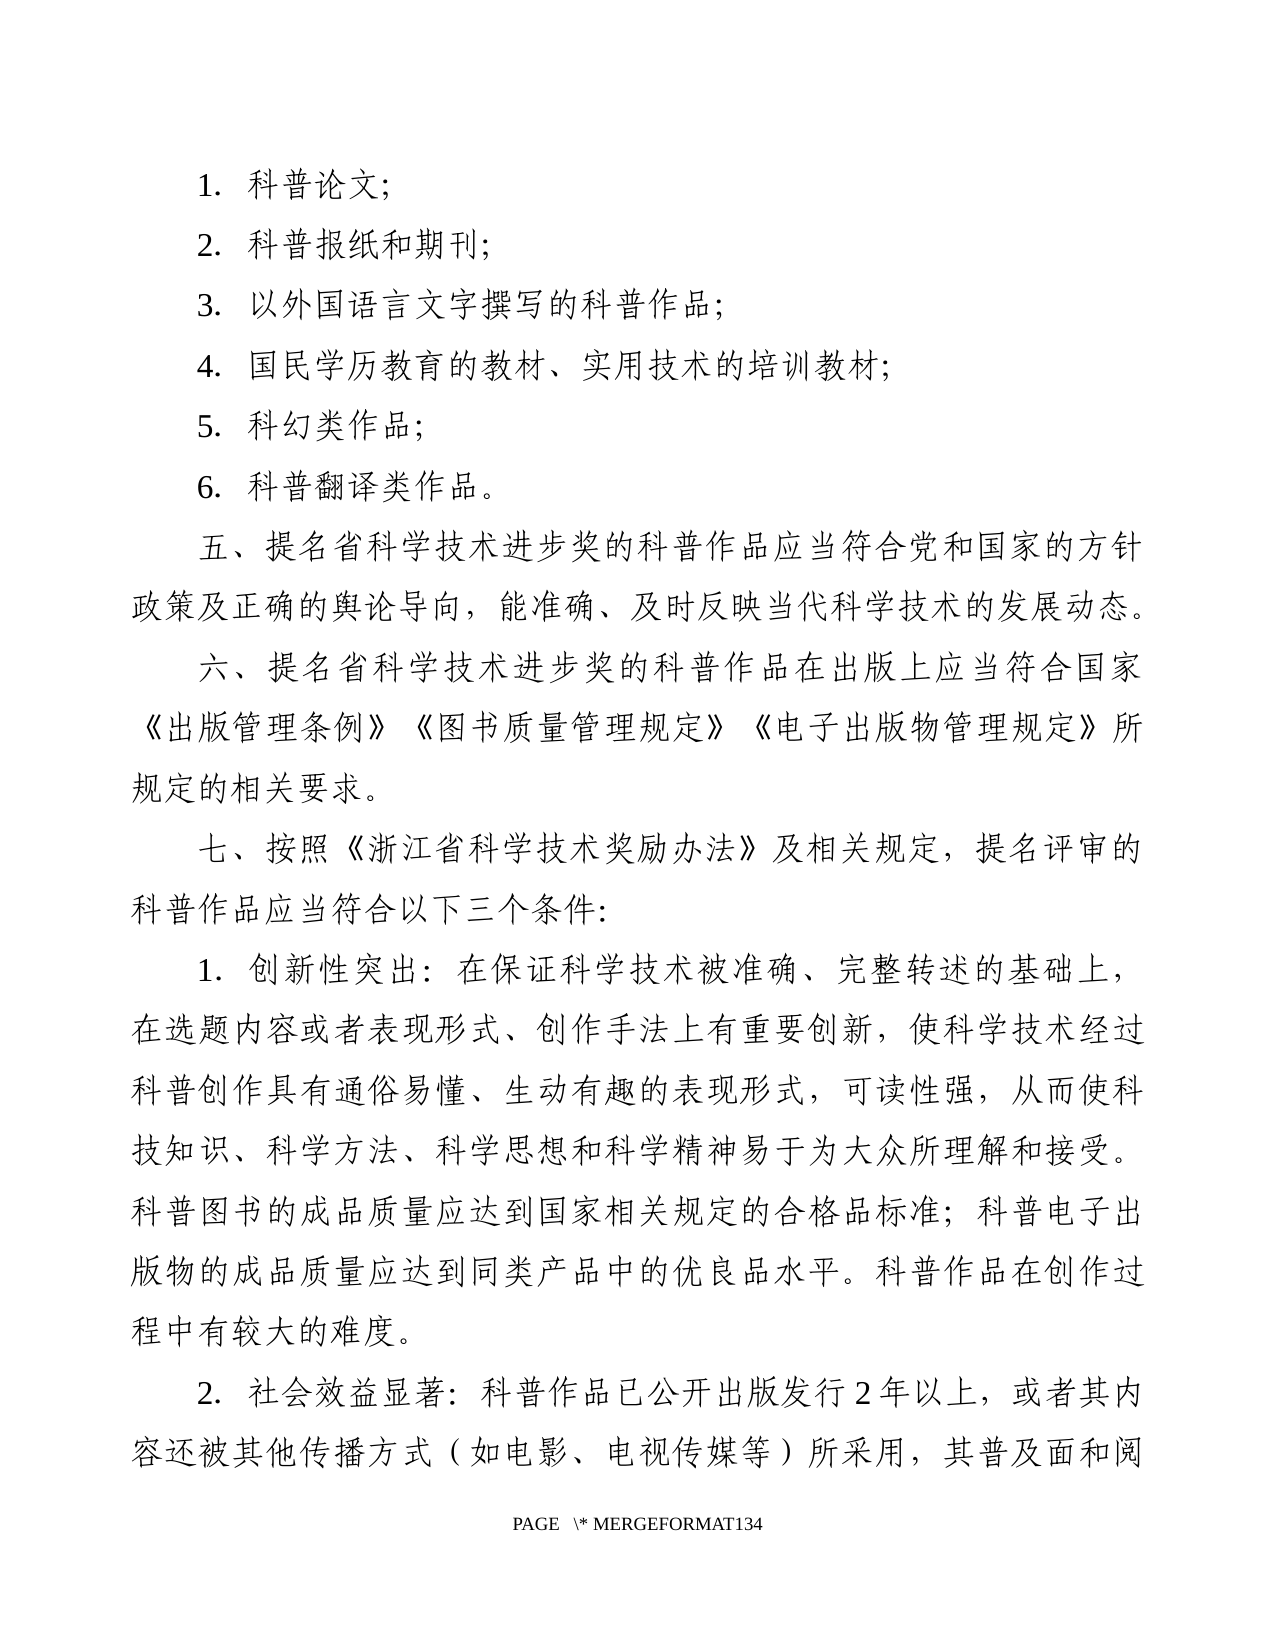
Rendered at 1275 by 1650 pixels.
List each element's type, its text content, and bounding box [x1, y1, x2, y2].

text 六、提名省科学技术进步奖的科普作品在出版上应当符合国家《出版管理条例》《图书质量管理规定》《电子出版物管理规定》所规定的相关要求。 [130, 631, 1145, 812]
text 5．科幻类作品； [130, 389, 1145, 450]
text 七、按照《浙江省科学技术奖励办法》及相关规定，提名评审的科普作品应当符合以下三个条件： [130, 812, 1145, 933]
text 3．以外国语言文字撰写的科普作品； [130, 268, 1145, 329]
text 6．科普翻译类作品。 [130, 450, 1145, 510]
text 1．科普论文； [130, 148, 1145, 208]
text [130, 1356, 1145, 1477]
text 4．国民学历教育的教材、实用技术的培训教材； [130, 329, 1145, 389]
text 2．科普报纸和期刊； [130, 208, 1145, 268]
text 1．创新性突出：在保证科学技术被准确、完整转述的基础上，在选题内容或者表现形式、创作手法上有重要创新，使科学技术经过科普创作具有通俗易懂、生动有趣的表现形式，可读性强，从而使科技知识、科学方法、科学思想和科学精神易于为大众所理解和接受。 科普图书的成品质量应达到国家相关规定的合格品标准；科普电子出版物的成品质量应达到同类产品中的优良品水平。科普作品在创作过程中有较大的难度。 [130, 933, 1145, 1356]
text 五、提名省科学技术进步奖的科普作品应当符合党和国家的方针、政策及正确的舆论导向，能准确、及时反映当代科学技术的发展动态。 [130, 510, 1145, 631]
